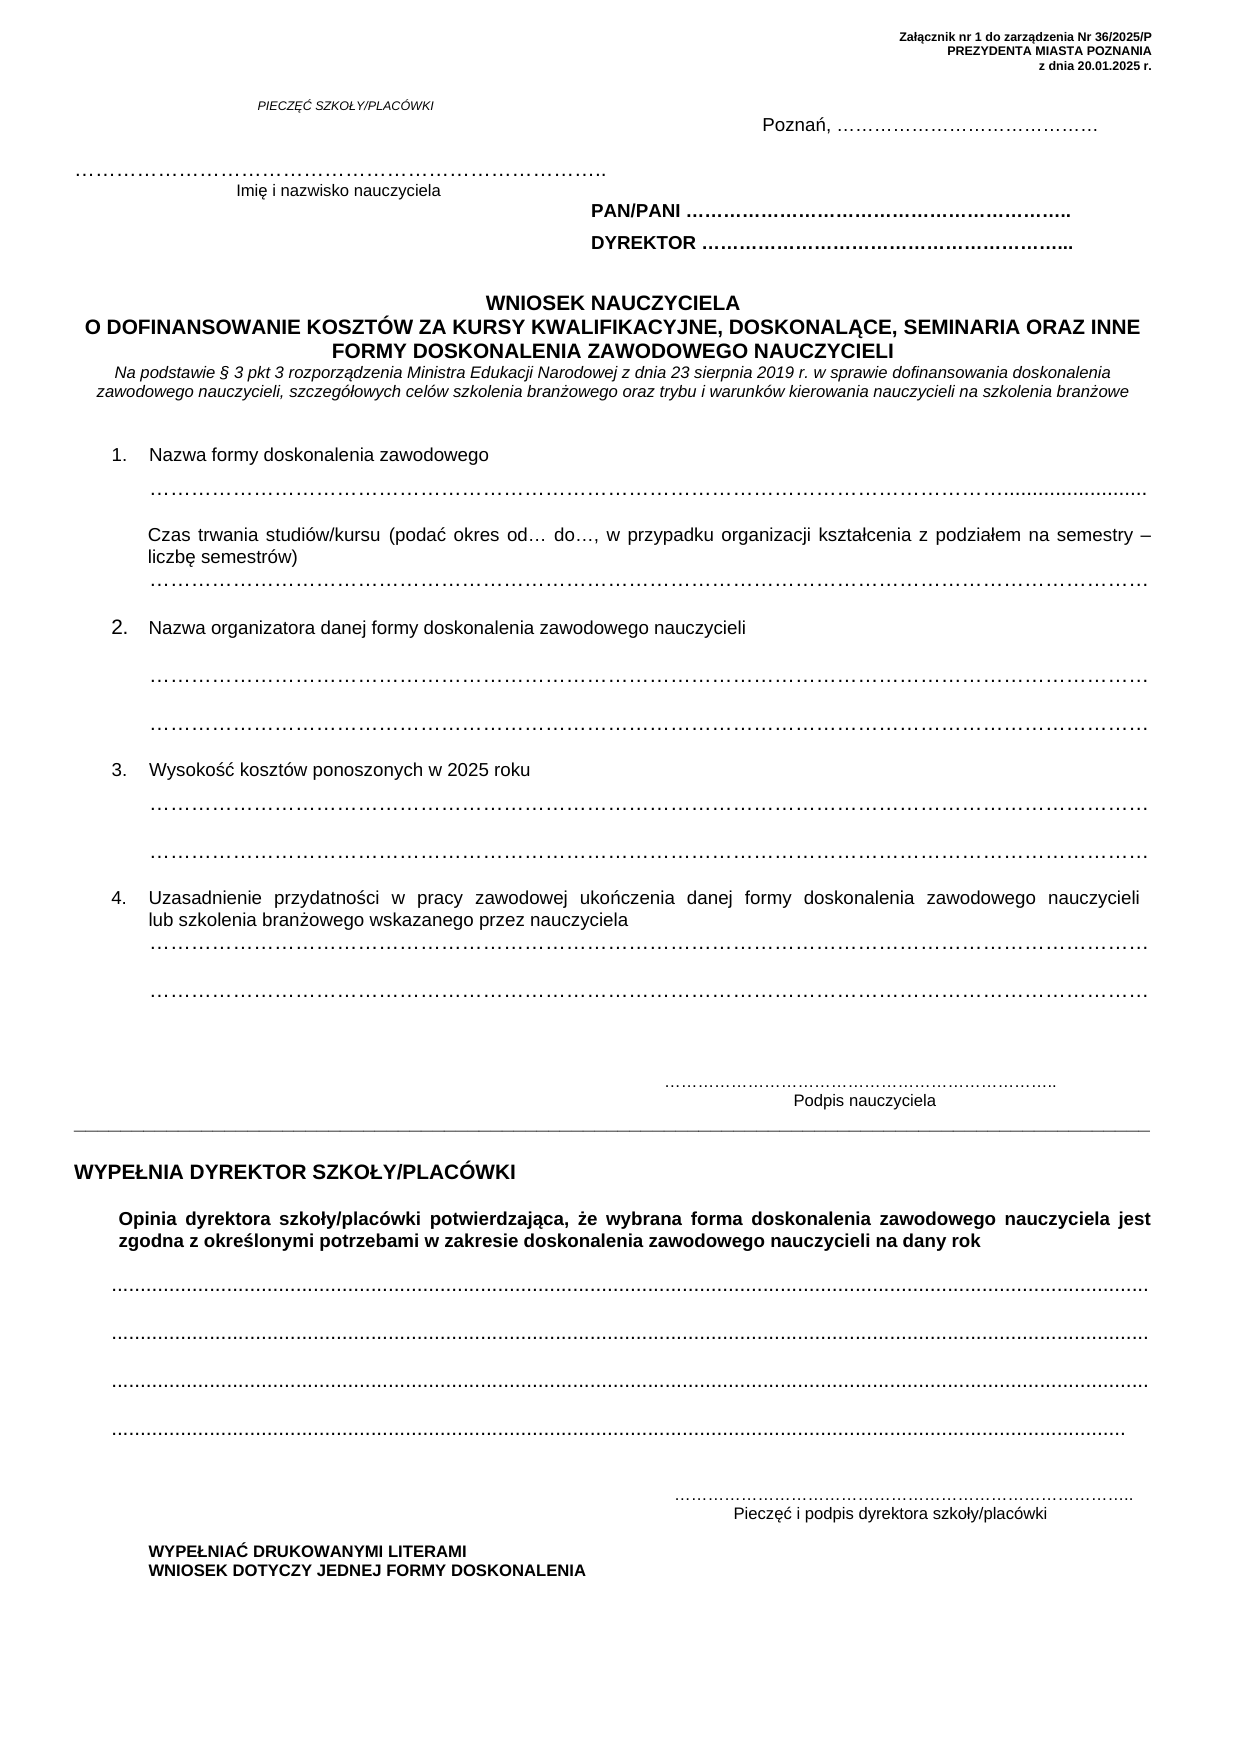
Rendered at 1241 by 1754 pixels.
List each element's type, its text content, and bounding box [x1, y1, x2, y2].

list Nazwa formy doskonalenia zawodowego [111, 444, 1152, 466]
text DYREKTOR …………………………………………………... [74, 232, 1152, 253]
text Opinia dyrektora szkoły/placówki potwierdzająca, że wybrana forma doskonalenia zawodowego nauczyciela jest zgodna z określonymi potrzebami w zakresie doskonalenia zawodowego nauczycieli na dany rok [118, 1208, 1152, 1251]
text ……………………………………………………………………………………………………………………………… [149, 711, 1152, 735]
text ……………………………………………………………………………………………………………......................... [149, 476, 1152, 500]
list Wysokość kosztów ponoszonych w 2025 roku [111, 759, 1152, 781]
list ……………………………………………………………………….. Pieczęć i podpis dyrektora szkoły/placówki [664, 1484, 1152, 1523]
text ……………………………………………………………………………………………………………………………… [149, 839, 1152, 863]
text ............................................................................................................................................................................................................................................................................................................................................................................................................................................................................................................................................................................................................................................................................................................................................ [111, 1272, 1152, 1440]
text PIECZĘĆ SZKOŁY/PLACÓWKI [74, 99, 1152, 113]
text Poznań, …………………………………… [74, 113, 1152, 135]
text ……………………………………………………………………………………………………………………………… [149, 663, 1152, 687]
text …………………………………………………………….. [149, 1072, 1152, 1091]
text Na podstawie § 3 pkt 3 rozporządzenia Ministra Edukacji Narodowej z dnia 23 sierpnia 2019 r. w sprawie dofinansowania doskonalenia zawodowego nauczycieli, szczegółowych celów szkolenia branżowego oraz trybu i warunków kierowania nauczycieli na szkolenia branżowe [74, 362, 1152, 401]
list ……………………………………………………………………………………………………………………………… [149, 978, 1152, 1002]
text Czas trwania studiów/kursu (podać okres od… do…, w przypadku organizacji kształcenia z podziałem na semestry – liczbę semestrów) [74, 524, 1152, 567]
list Uzasadnienie przydatności w pracy zawodowej ukończenia danej formy doskonalenia zawodowego nauczycieli lub szkolenia branżowego wskazanego przez nauczyciela [111, 887, 1152, 930]
list Nazwa organizatora danej formy doskonalenia zawodowego nauczycieli [111, 615, 1152, 639]
text Podpis nauczyciela [149, 1091, 1152, 1110]
text ……………………………………………………………………………………………………………………………… [149, 791, 1152, 815]
text _____________________________________________________________________________________________ [74, 1110, 1152, 1160]
text ………………………………………………………………….. [74, 157, 1152, 181]
text ……………………………………………………………………………………………………………………………… [149, 567, 1152, 591]
text Załącznik nr 1 do zarządzenia Nr 36/2025/P PREZYDENTA MIASTA POZNANIA z dnia 20.01.2025 r. [74, 29, 1152, 73]
text WNIOSEK NAUCZYCIELA [74, 291, 1152, 314]
text WYPEŁNIA DYREKTOR SZKOŁY/PLACÓWKI [74, 1160, 1152, 1184]
text O DOFINANSOWANIE KOSZTÓW ZA KURSY KWALIFIKACYJNE, DOSKONALĄCE, SEMINARIA ORAZ INNE FORMY DOSKONALENIA ZAWODOWEGO NAUCZYCIELI [74, 314, 1152, 362]
text Imię i nazwisko nauczyciela [74, 181, 1152, 200]
list WYPEŁNIAĆ DRUKOWANYMI LITERAMI [148, 1542, 1152, 1561]
text PAN/PANI …………………………………………………….. [74, 200, 1152, 221]
list WNIOSEK DOTYCZY JEDNEJ FORMY DOSKONALENIA [148, 1561, 1152, 1580]
list ……………………………………………………………………………………………………………………………… [149, 930, 1152, 954]
